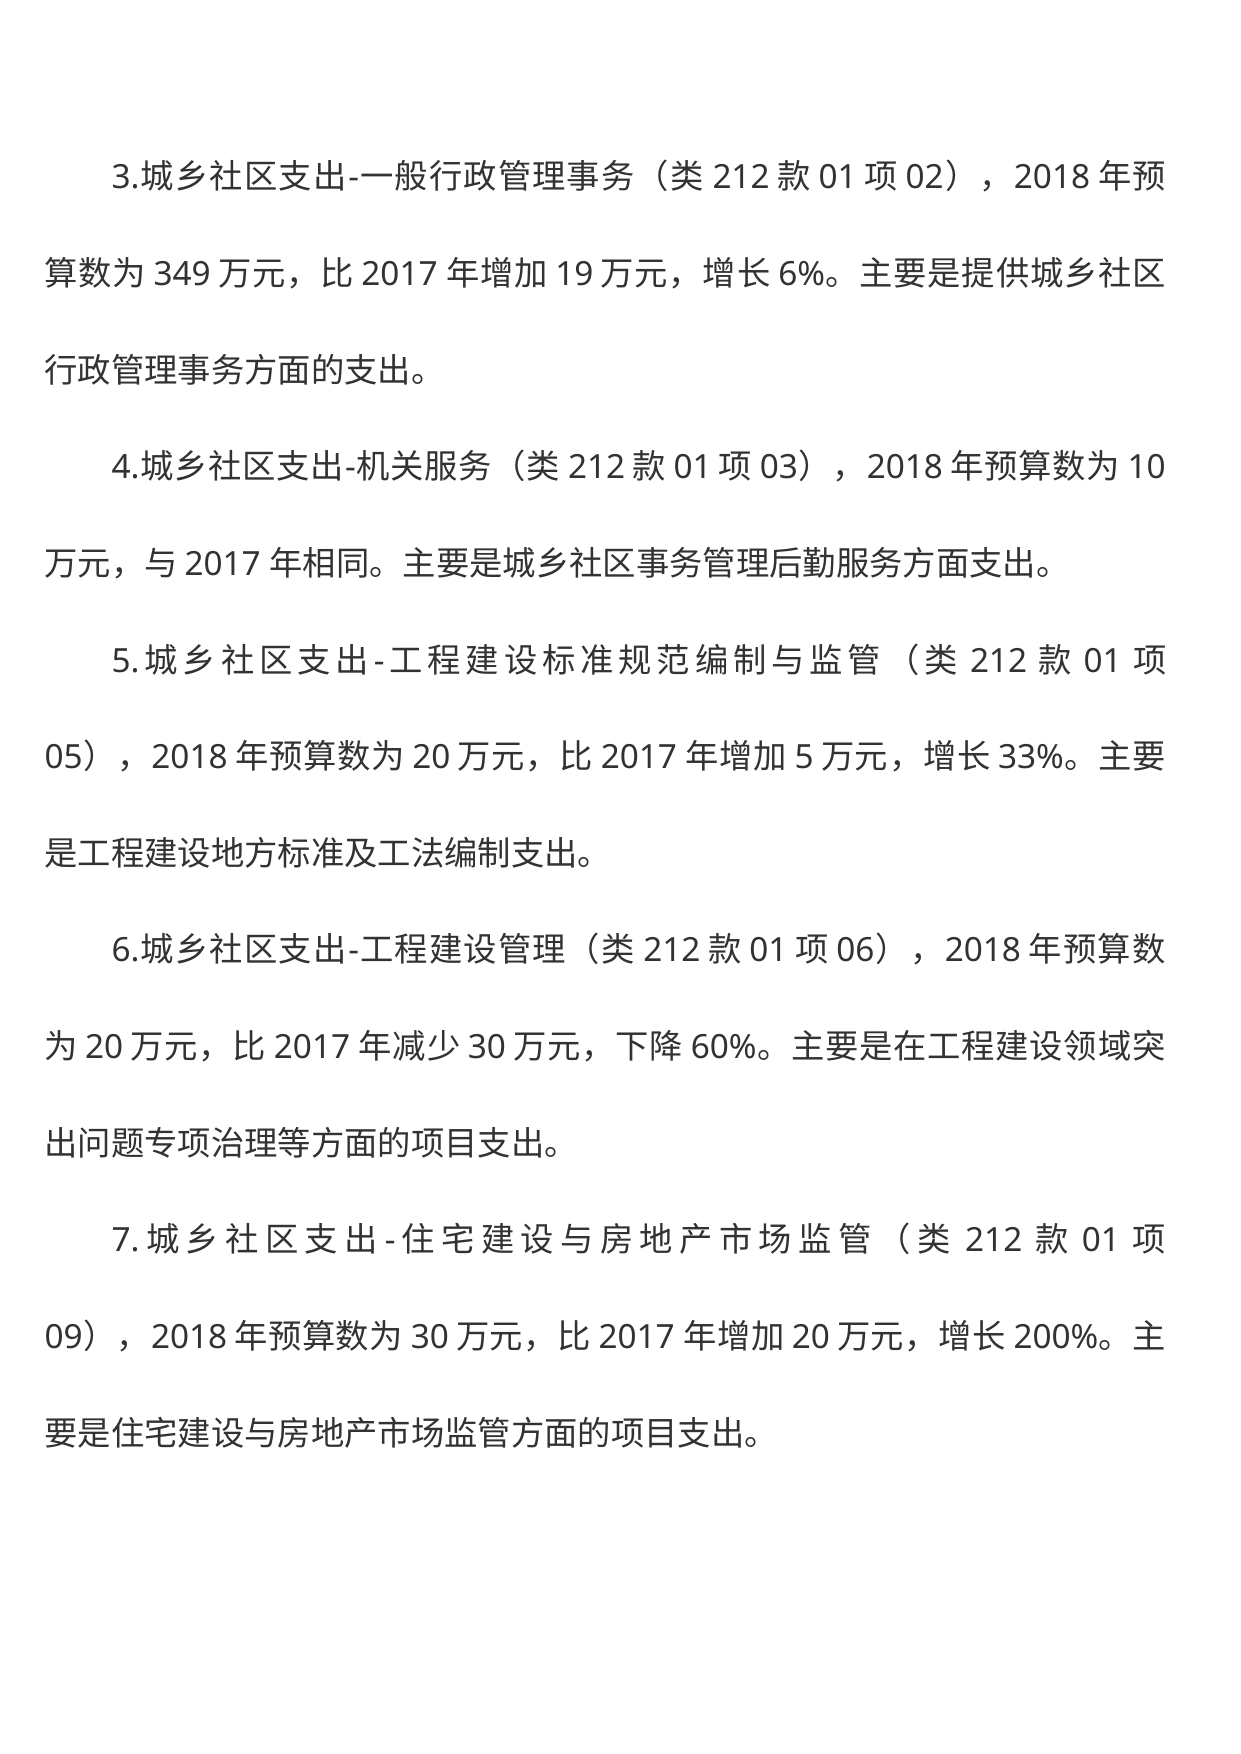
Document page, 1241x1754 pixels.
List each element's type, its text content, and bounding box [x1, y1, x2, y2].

text 3.城乡社区支出-一般行政管理事务（类212款01项02），2018年预算数为349万元，比2017 年增加19万元，增长6%。主要是提供城乡社区行政管理事务方面的支出。 [44, 150, 1166, 392]
text 4.城乡社区支出-机关服务（类212款01项03），2018年预算数为10万元，与2017 年相同。主要是城乡社区事务管理后勤服务方面支出。 [44, 440, 1166, 585]
text 5.城乡社区支出-工程建设标准规范编制与监管（类212款01项05），2018年预算数为20万元，比2017 年增加5万元，增长33%。主要是工程建设地方标准及工法编制支出。 [44, 633, 1166, 875]
text 7.城乡社区支出-住宅建设与房地产市场监管（类212款01项09），2018年预算数为30万元，比2017 年增加20万元，增长200%。主要是住宅建设与房地产市场监管方面的项目支出。 [44, 1213, 1166, 1454]
text 6.城乡社区支出-工程建设管理（类212款01项06），2018年预算数为20万元，比2017 年减少30万元，下降60%。主要是在工程建设领域突出问题专项治理等方面的项目支出。 [44, 923, 1166, 1165]
